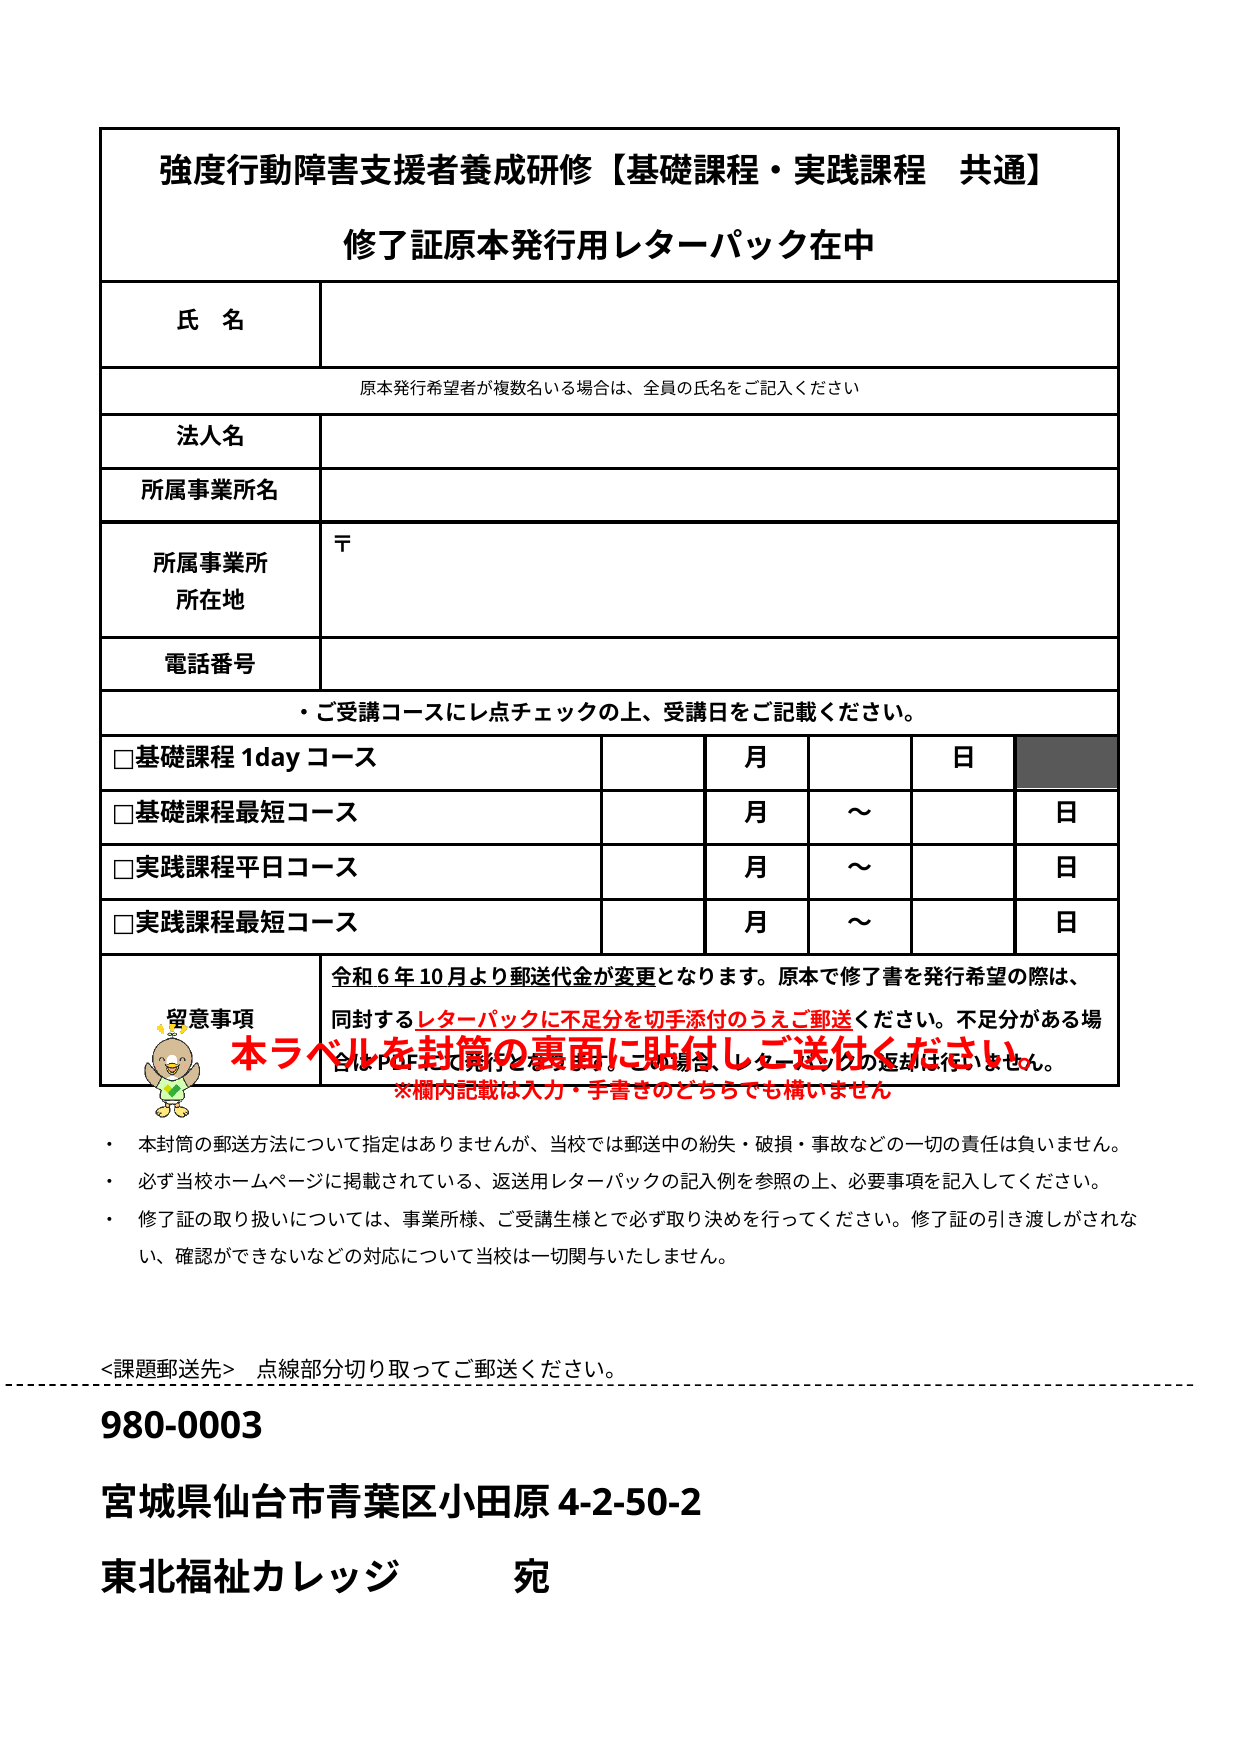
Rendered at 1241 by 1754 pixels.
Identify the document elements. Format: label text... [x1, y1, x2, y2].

list 必ず当校ホームページに掲載されている、返送用レターパックの記入例を参照の上、必要事項を記入してください。 [100, 1162, 1140, 1199]
table_cell [1017, 737, 1117, 788]
table_cell [810, 737, 910, 788]
table_cell 日 [1017, 846, 1117, 898]
table_cell 原本発行希望者が複数名いる場合は、全員の氏名をご記入ください [102, 369, 1117, 413]
table_cell ～ [810, 846, 910, 898]
table_cell [322, 470, 1117, 520]
list 本封筒の郵送方法について指定はありませんが、当校では郵送中の紛失・破損・事故などの一切の責任は負いません。 [100, 1124, 1140, 1162]
table_cell 電話番号 [102, 639, 319, 689]
table_cell 月 [707, 901, 807, 953]
table_cell □基礎課程最短コース [102, 792, 600, 843]
table_cell 日 [913, 737, 1013, 788]
table_cell 日 [1017, 901, 1117, 953]
table_cell [322, 416, 1117, 467]
text 宮城県仙台市青葉区小田原4-2-50-2 [100, 1462, 1140, 1537]
table_cell [603, 901, 703, 953]
table_cell 月 [707, 737, 807, 788]
table_cell 月 [707, 846, 807, 898]
table_cell 法人名 [102, 416, 319, 467]
table_cell [603, 792, 703, 843]
table_cell 〒 [322, 524, 1117, 636]
table_cell [913, 846, 1013, 898]
table_cell [603, 737, 703, 788]
table_cell 所属事業所 所在地 [102, 524, 319, 636]
table_cell □実践課程平日コース [102, 846, 600, 898]
table_cell 所属事業所名 [102, 470, 319, 520]
table_cell □基礎課程1dayコース [102, 737, 600, 788]
table_cell [322, 639, 1117, 689]
table_cell 令和6年10月より郵送代金が変更となります。原本で修了書を発行希望の際は、同封するレターパックに不足分を切手添付のうえご郵送ください。不足分がある場合はPDFにて発行となります。この場合、レターパックの返却は行いません。 [322, 956, 1117, 1084]
table_cell ～ [810, 901, 910, 953]
table_cell [913, 901, 1013, 953]
text 東北福祉カレッジ 宛 [100, 1537, 1140, 1612]
table_cell 月 [707, 792, 807, 843]
table_cell ～ [810, 792, 910, 843]
text <課題郵送先> 点線部分切り取ってご郵送ください。 [100, 1349, 1140, 1387]
table_cell ・ご受講コースにレ点チェックの上、受講日をご記載ください。 [102, 692, 1117, 733]
table_cell 氏 名 [102, 283, 319, 366]
table_cell 日 [1017, 792, 1117, 843]
picture [97, 1016, 246, 1128]
table_header 強度行動障害支援者養成研修【基礎課程・実践課程 共通】 修了証原本発行用レターパック在中 [102, 130, 1117, 280]
table_cell [913, 792, 1013, 843]
list 修了証の取り扱いについては、事業所様、ご受講生様とで必ず取り決めを行ってください。修了証の引き渡しがされない、確認ができないなどの対応について当校は一切関与いたしません。 [100, 1199, 1140, 1274]
table_cell [603, 846, 703, 898]
table_cell [322, 283, 1117, 366]
text 980-0003 [100, 1387, 1140, 1462]
table_cell 留意事項 [102, 956, 319, 1084]
table_cell □実践課程最短コース [102, 901, 600, 953]
